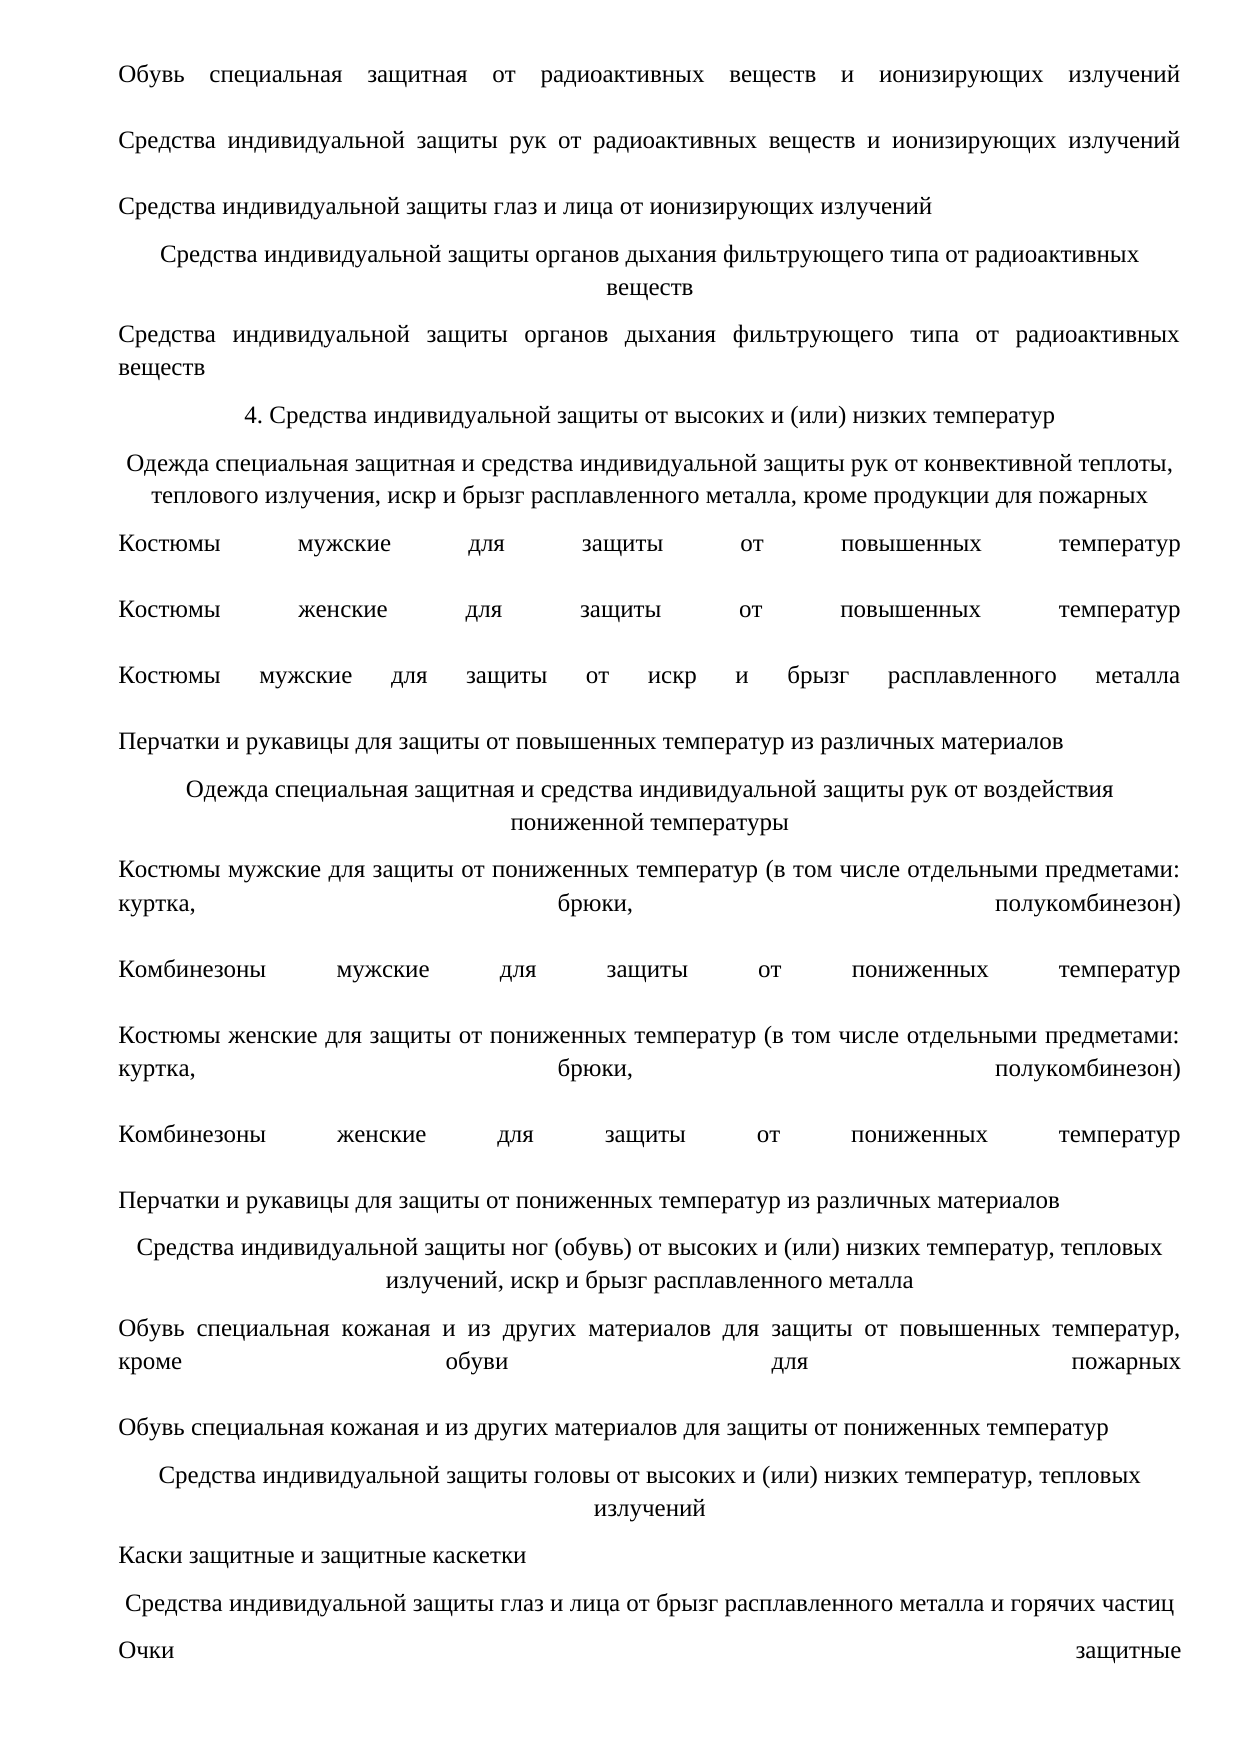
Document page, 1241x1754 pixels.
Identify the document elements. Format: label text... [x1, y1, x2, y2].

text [118, 59, 1181, 220]
text Каски защитные и защитные каскетки [118, 1540, 1181, 1569]
text Средства индивидуальной защиты головы от высоких и (или) низких температур, тепловых излучений [118, 1460, 1181, 1521]
text Одежда специальная защитная и средства индивидуальной защиты рук от конвективной теплоты, теплового излучения, искр и брызг расплавленного металла, кроме продукции для пожарных [118, 448, 1181, 509]
text Средства индивидуальной защиты ног (обувь) от высоких и (или) низких температур, тепловых излучений, искр и брызг расплавленного металла [118, 1232, 1181, 1294]
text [118, 1636, 1181, 1664]
text Обувь специальная кожаная и из других материалов для защиты от повышенных температур, кроме обуви для пожарных Обувь специальная кожаная и из других материалов для защиты от пониженных температур [118, 1313, 1181, 1441]
text Средства индивидуальной защиты глаз и лица от брызг расплавленного металла и горячих частиц [118, 1588, 1181, 1617]
text Костюмы мужские для защиты от повышенных температур Костюмы женские для защиты от повышенных температур Костюмы мужские для защиты от искр и брызг расплавленного металла Перчатки и рукавицы для защиты от повышенных температур из различных материалов [118, 528, 1181, 755]
text Средства индивидуальной защиты органов дыхания фильтрующего типа от радиоактивных веществ [118, 319, 1181, 381]
text Одежда специальная защитная и средства индивидуальной защиты рук от воздействия пониженной температуры [118, 774, 1181, 836]
text Средства индивидуальной защиты органов дыхания фильтрующего типа от радиоактивных веществ [118, 239, 1181, 301]
text Костюмы мужские для защиты от пониженных температур (в том числе отдельными предметами: куртка, брюки, полукомбинезон) Комбинезоны мужские для защиты от пониженных температур Костюмы женские для защиты от пониженных температур (в том числе отдельными предметами: куртка, брюки, полукомбинезон) Комбинезоны женские для защиты от пониженных температур Перчатки и рукавицы для защиты от пониженных температур из различных материалов [118, 854, 1181, 1213]
text 4. Средства индивидуальной защиты от высоких и (или) низких температур [118, 400, 1181, 429]
